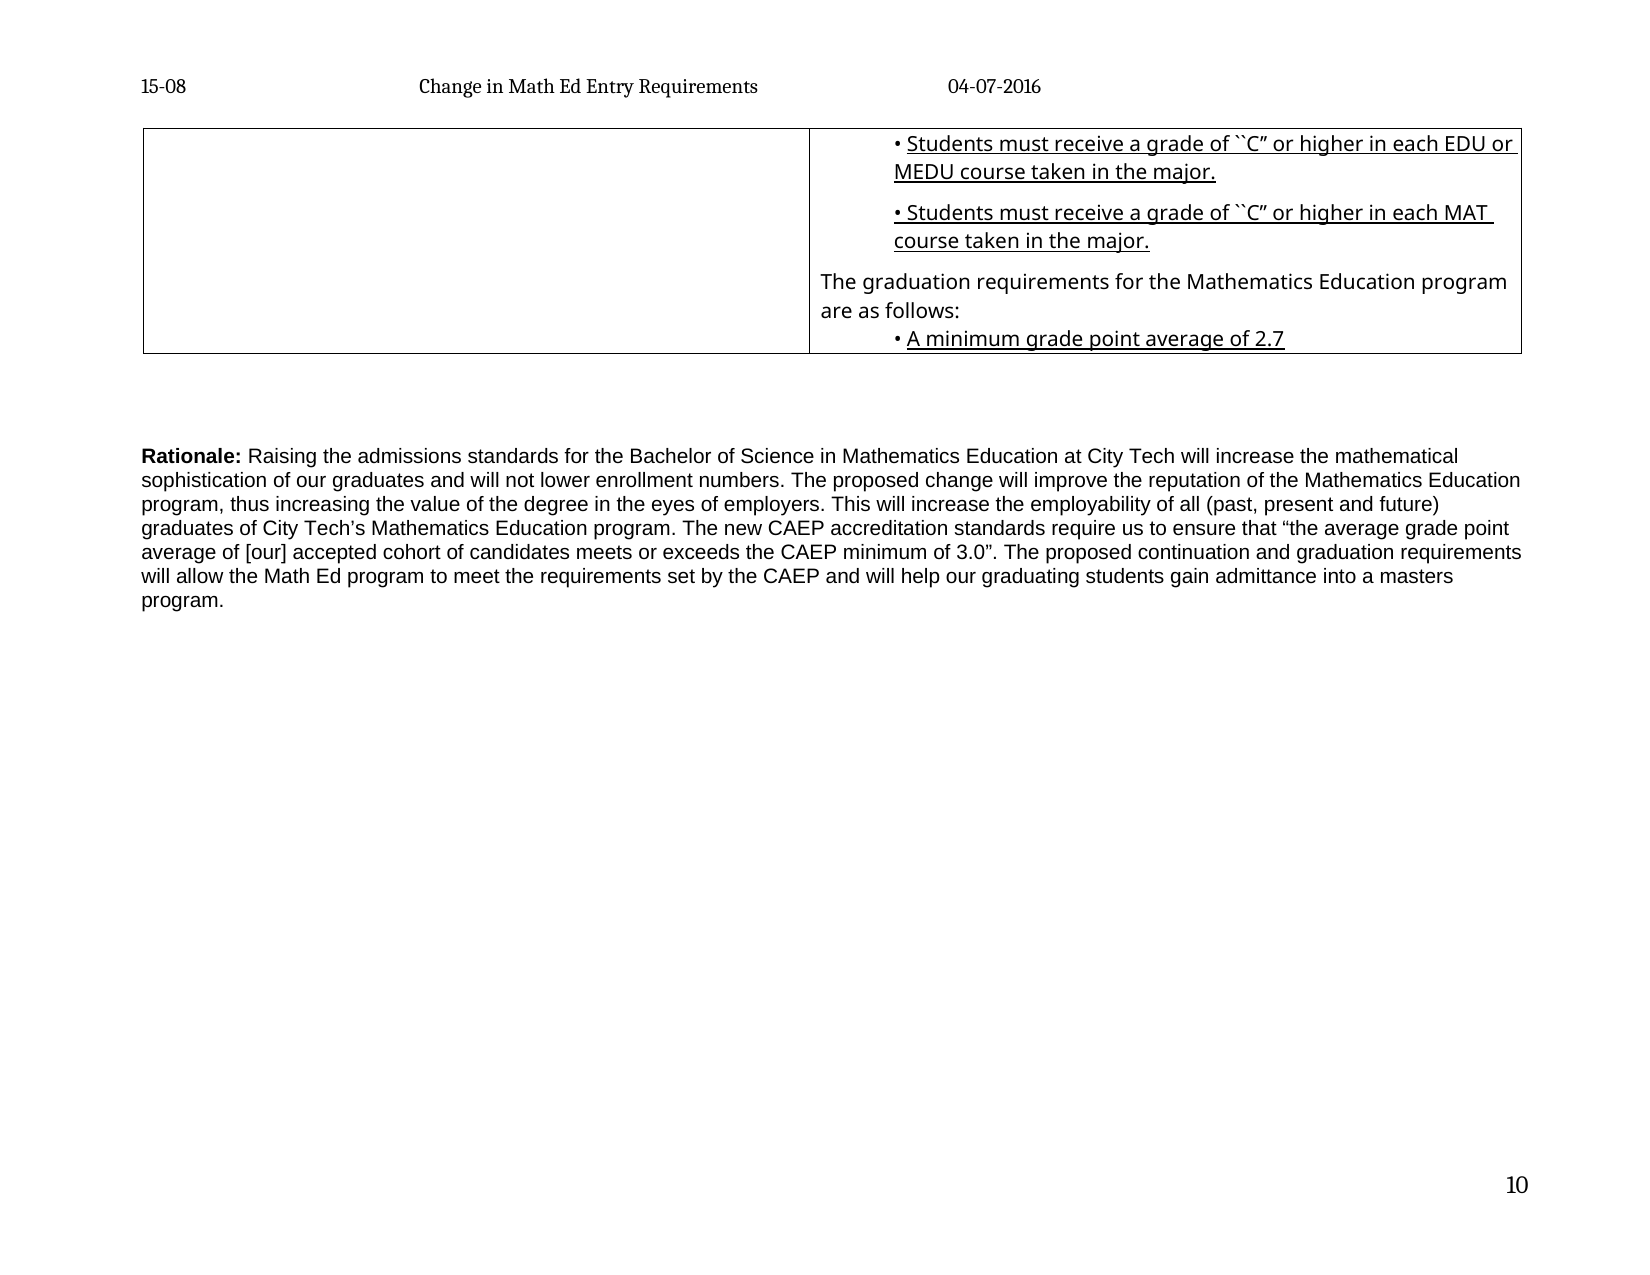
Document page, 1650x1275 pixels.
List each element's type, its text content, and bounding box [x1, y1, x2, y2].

text Rationale: Raising the admissions standards for the Bachelor of Science in Mathematics Education at City Tech will increase the mathematical sophistication of our graduates and will not lower enrollment numbers. The proposed change will improve the reputation of the Mathematics Education program, thus increasing the value of the degree in the eyes of employers. This will increase the employability of all (past, present and future) graduates of City Tech’s Mathematics Education program. The new CAEP accreditation standards require us to ensure that “the average grade point average of [our] accepted cohort of candidates meets or exceeds the CAEP minimum of 3.0”. The proposed continuation and graduation requirements will allow the Math Ed program to meet the requirements set by the CAEP and will help our graduating students gain admittance into a masters program. [141, 444, 1528, 611]
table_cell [810, 129, 1521, 353]
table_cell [144, 129, 809, 353]
